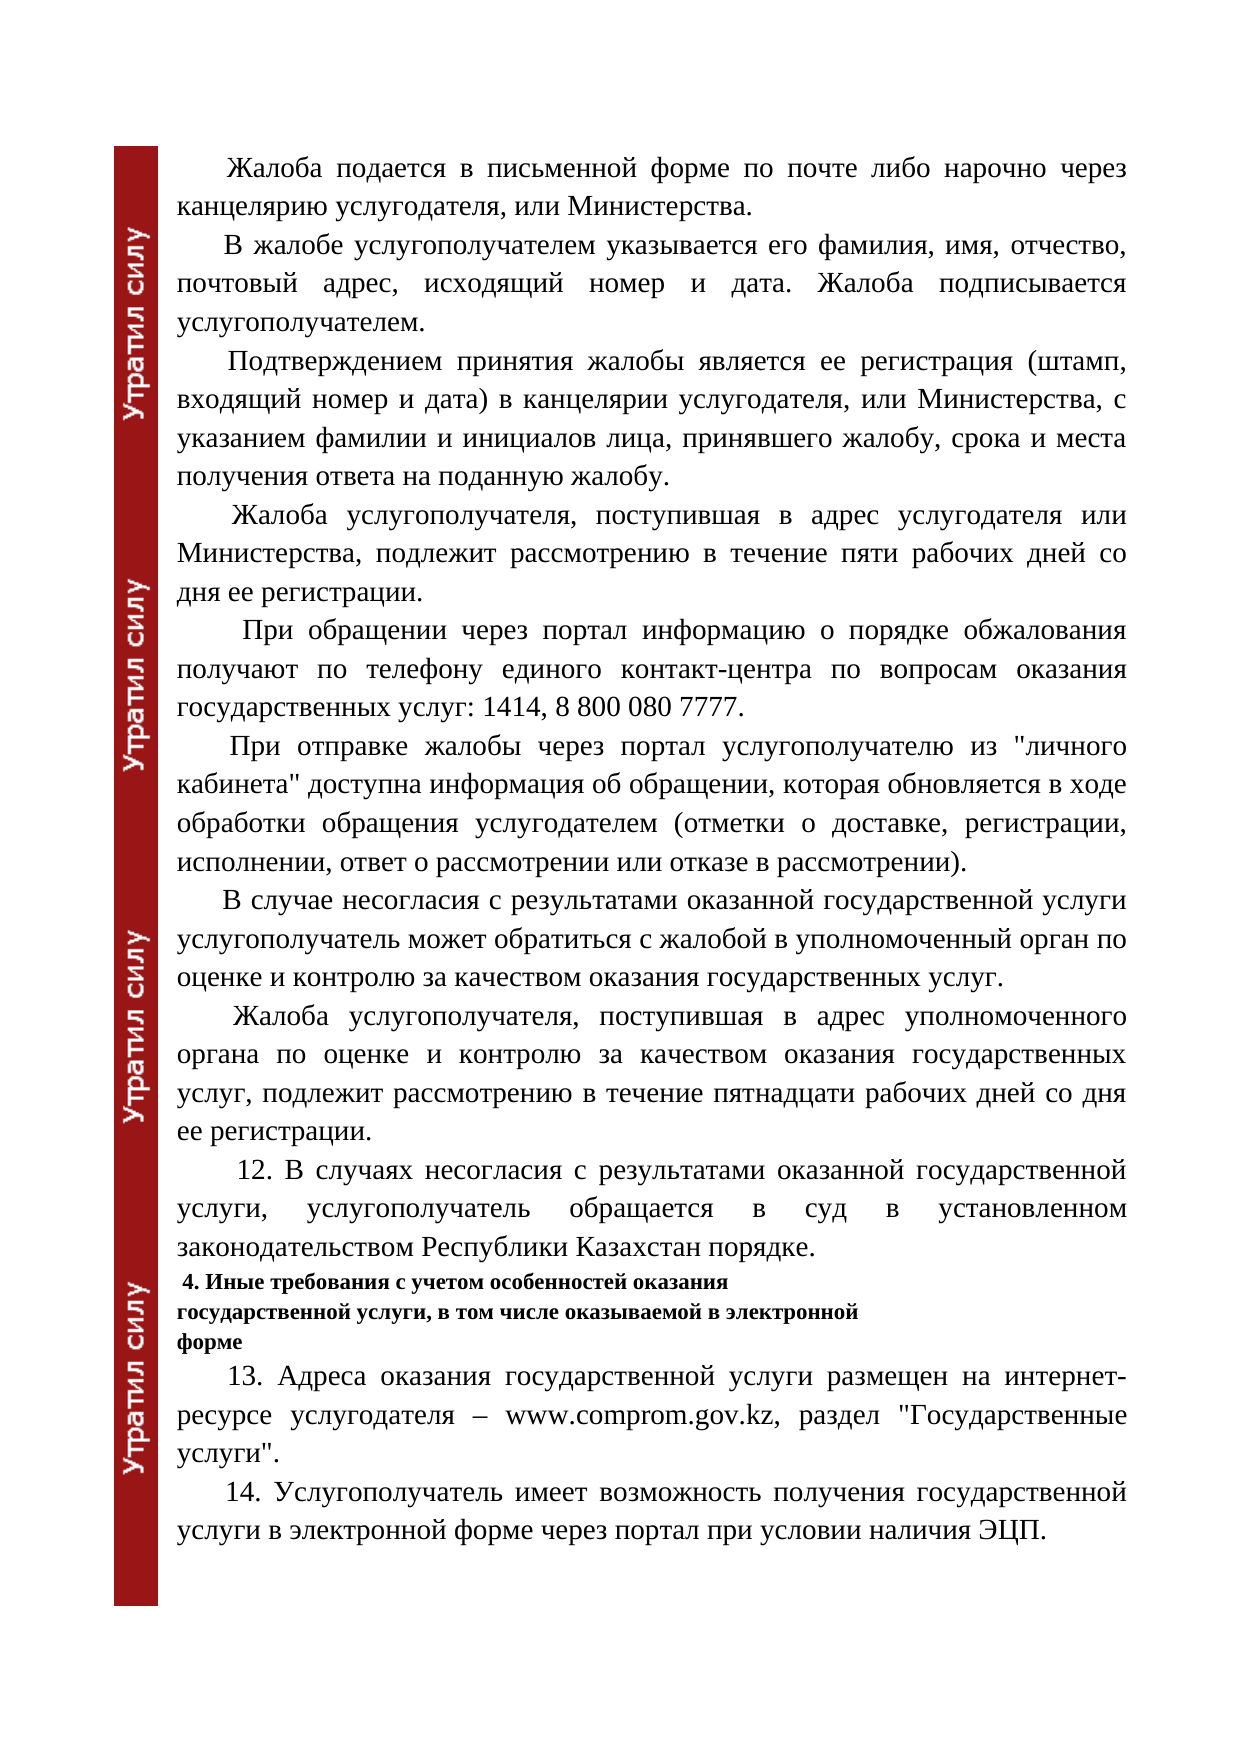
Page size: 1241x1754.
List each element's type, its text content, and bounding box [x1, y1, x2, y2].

text 12. В случаях несогласия с результатами оказанной государственной услуги, услугополучатель обращается в суд в установленном законодательством Республики Казахстан порядке. [112, 1152, 1128, 1263]
text Подтверждением принятия жалобы является ее регистрация (штамп, входящий номер и дата) в канцелярии услугодателя, или Министерства, с указанием фамилии и инициалов лица, принявшего жалобу, срока и места получения ответа на поданную жалобу. [112, 343, 1128, 492]
picture [114, 338, 158, 343]
picture [114, 1546, 158, 1606]
text 4. Иные требования с учетом особенностей оказания государственной услуги, в том числе оказываемой в электронной форме [112, 1268, 1128, 1354]
text Жалоба услугополучателя, поступившая в адрес услугодателя или Министерства, подлежит рассмотрению в течение пяти рабочих дней со дня ее регистрации. [112, 497, 1128, 607]
text 13. Адреса оказания государственной услуги размещен на интернет-ресурсе услугодателя – www.comprom.gov.kz, раздел "Государственные услуги". [112, 1358, 1128, 1469]
text При отправке жалобы через портал услугополучателю из "личного кабинета" доступна информация об обращении, которая обновляется в ходе обработки обращения услугодателем (отметки о доставке, регистрации, исполнении, ответ о рассмотрении или отказе в рассмотрении). [112, 728, 1128, 877]
picture [114, 222, 158, 227]
picture [114, 877, 158, 882]
picture [114, 1469, 158, 1474]
text Жалоба подается в письменной форме по почте либо нарочно через канцелярию услугодателя, или Министерства. [112, 150, 1128, 222]
text В жалобе услугополучателем указывается его фамилия, имя, отчество, почтовый адрес, исходящий номер и дата. Жалоба подписывается услугополучателем. [112, 227, 1128, 338]
picture [114, 1263, 158, 1268]
text 14. Услугополучатель имеет возможность получения государственной услуги в электронной форме через портал при условии наличия ЭЦП. [112, 1474, 1128, 1546]
picture [114, 492, 158, 497]
picture [114, 723, 158, 728]
text При обращении через портал информацию о порядке обжалования получают по телефону единого контакт-центра по вопросам оказания государственных услуг: 1414, 8 800 080 7777. [112, 612, 1128, 723]
picture [114, 1354, 158, 1358]
picture [114, 607, 158, 612]
picture [114, 1147, 158, 1152]
text Жалоба услугополучателя, поступившая в адрес уполномоченного органа по оценке и контролю за качеством оказания государственных услуг, подлежит рассмотрению в течение пятнадцати рабочих дней со дня ее регистрации. [112, 998, 1128, 1147]
text В случае несогласия с результатами оказанной государственной услуги услугополучатель может обратиться с жалобой в уполномоченный орган по оценке и контролю за качеством оказания государственных услуг. [112, 882, 1128, 993]
picture [114, 993, 158, 998]
picture [114, 146, 158, 150]
